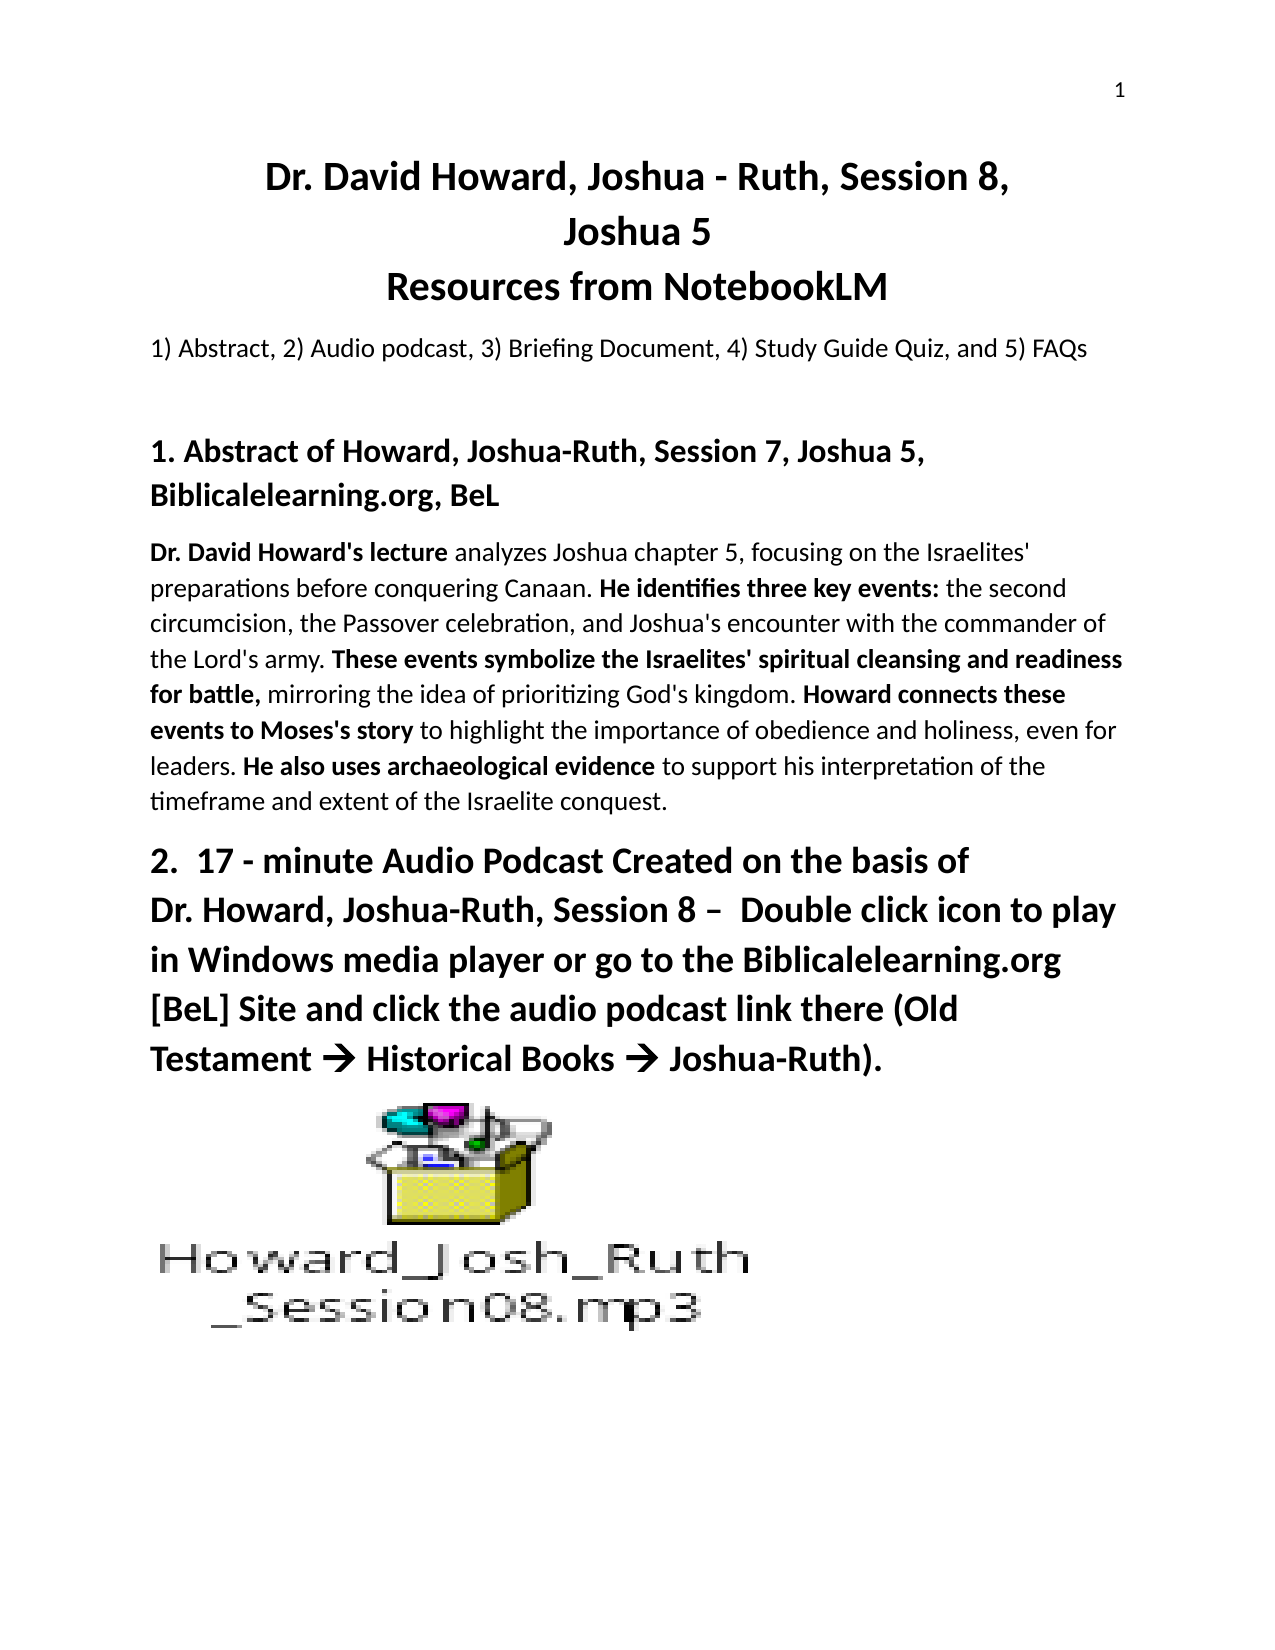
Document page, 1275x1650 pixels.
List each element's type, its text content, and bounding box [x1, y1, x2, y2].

text Dr. David Howard's lecture analyzes Joshua chapter 5, focusing on the Israelites' preparations before conquering Canaan. He identifies three key events: the second circumcision, the Passover celebration, and Joshua's encounter with the commander of the Lord's army. These events symbolize the Israelites' spiritual cleansing and readiness for battle, mirroring the idea of prioritizing God's kingdom. Howard connects these events to Moses's story to highlight the importance of obedience and holiness, even for leaders. He also uses archaeological evidence to support his interpretation of the timeframe and extent of the Israelite conquest. [150, 535, 1125, 817]
text 1) Abstract, 2) Audio podcast, 3) Briefing Document, 4) Study Guide Quiz, and 5) FAQs [150, 331, 1125, 364]
text 2. 17 - minute Audio Podcast Created on the basis of Dr. Howard, Joshua-Ruth, Session 8 – Double click icon to play in Windows media player or go to the Biblicalelearning.org [BeL] Site and click the audio podcast link there (Old Testament Historical Books Joshua-Ruth). [150, 837, 1125, 1081]
text 1. Abstract of Howard, Joshua-Ruth, Session 7, Joshua 5, Biblicalelearning.org, BeL [150, 431, 1125, 515]
text Dr. David Howard, Joshua - Ruth, Session 8, Joshua 5 Resources from NotebookLM [150, 150, 1125, 311]
